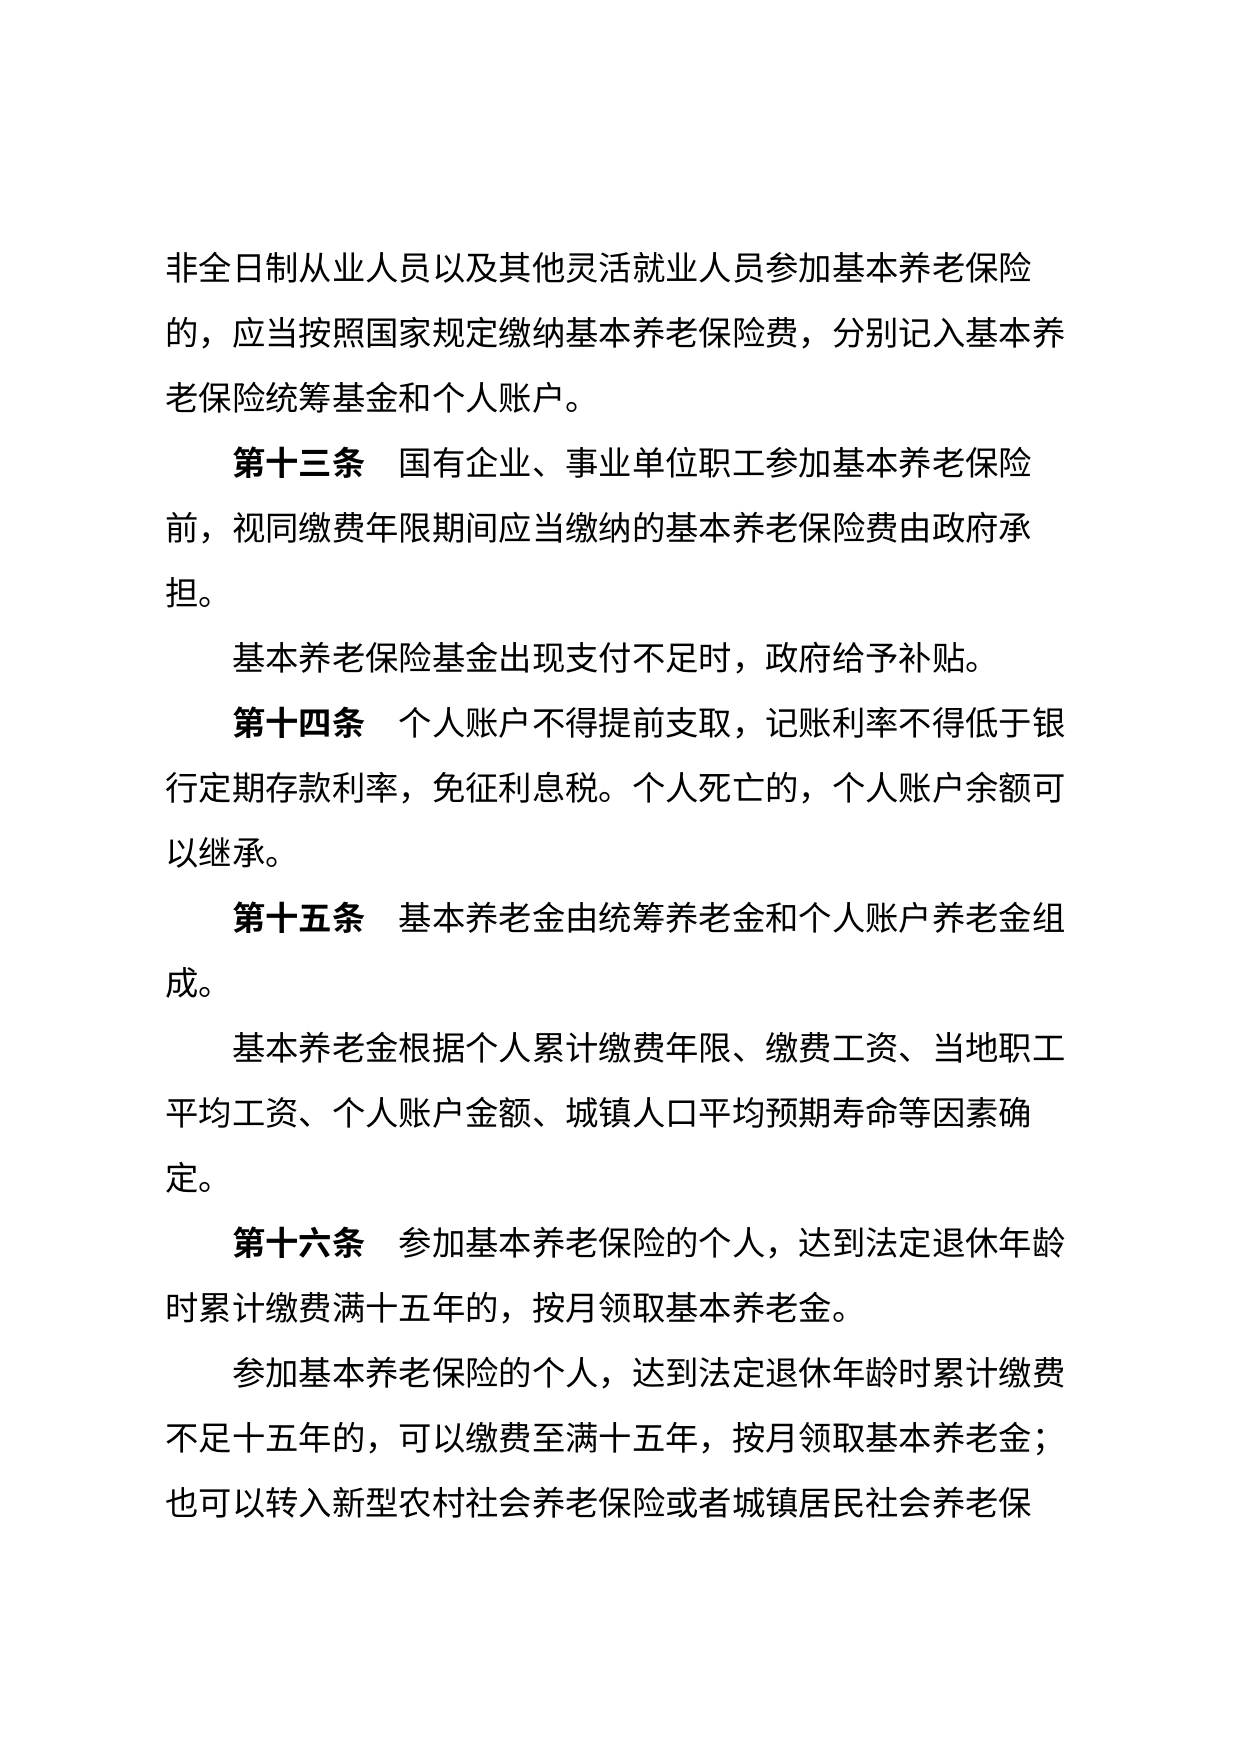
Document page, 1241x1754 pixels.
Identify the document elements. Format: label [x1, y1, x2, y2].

text [165, 233, 1087, 1533]
